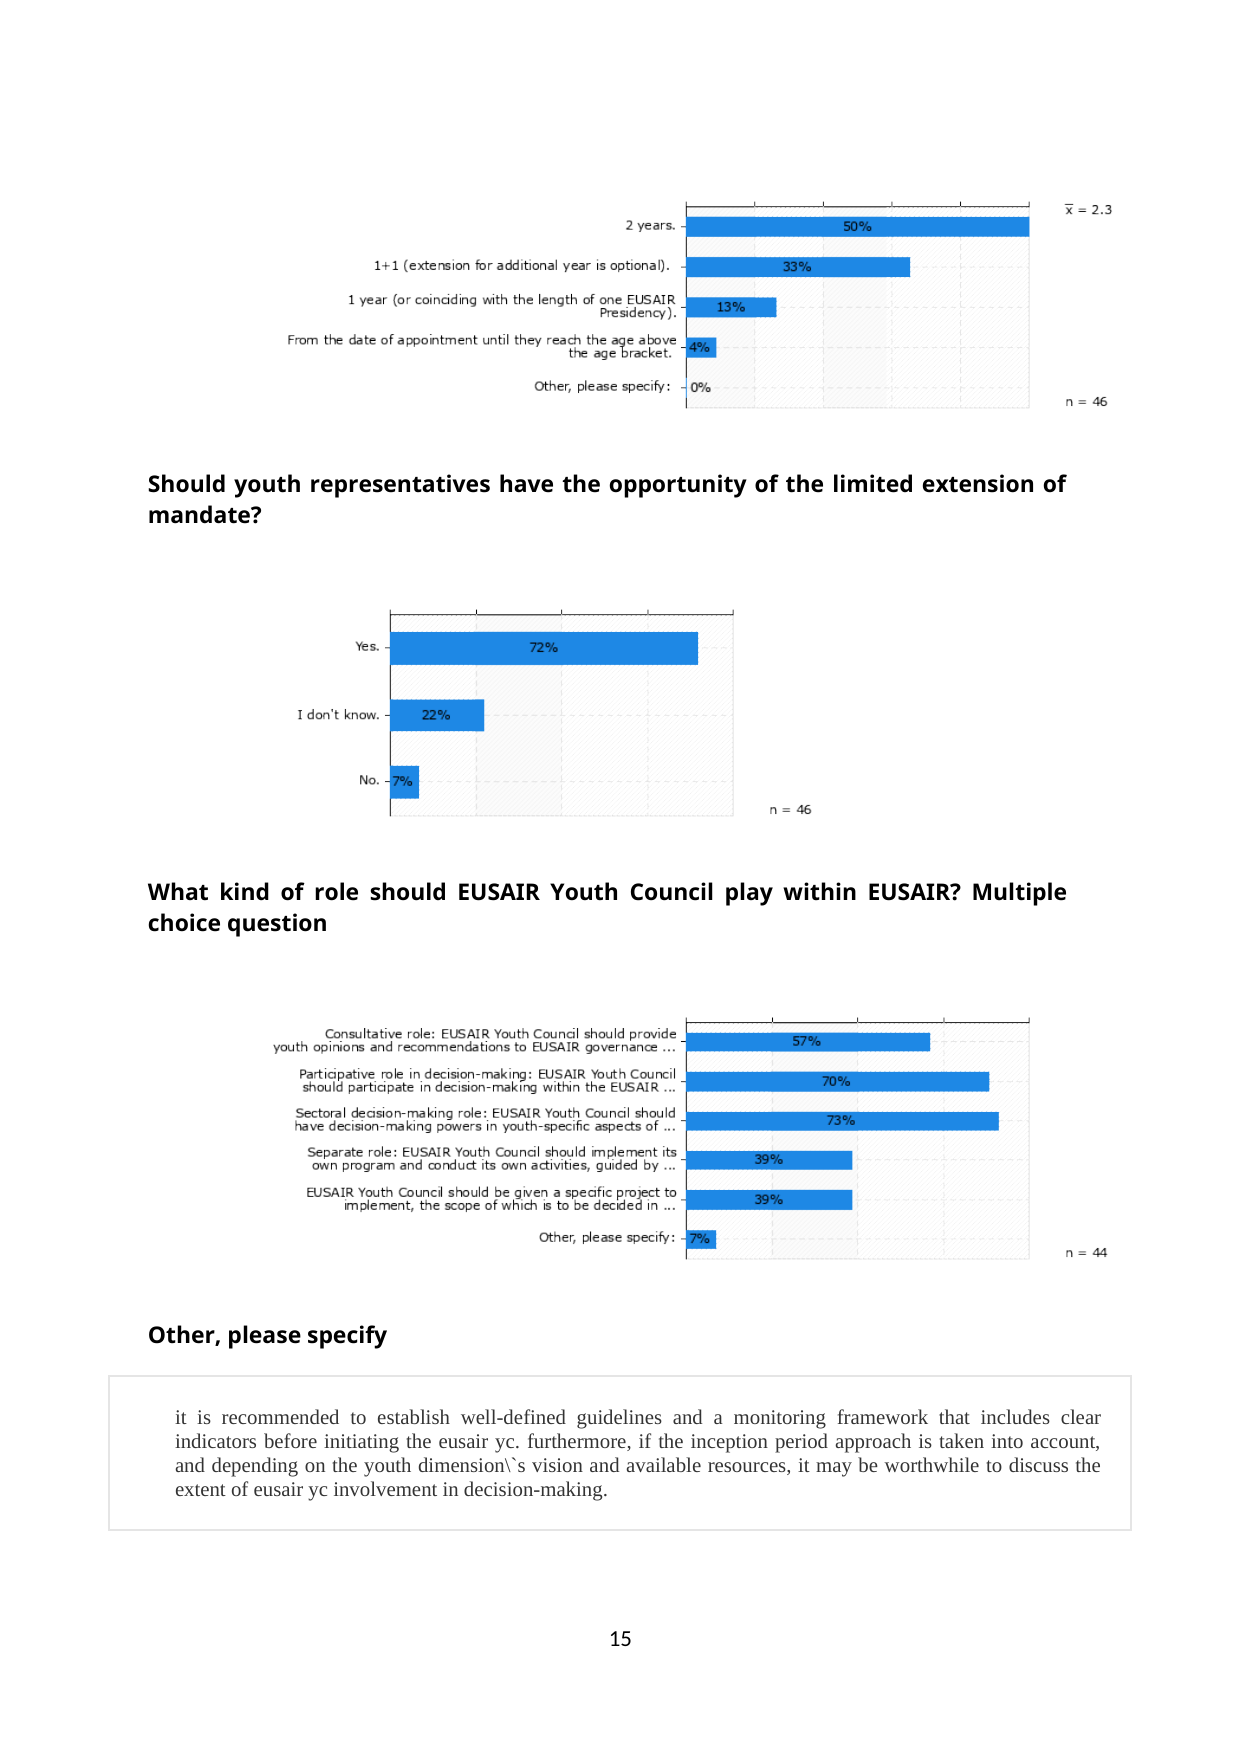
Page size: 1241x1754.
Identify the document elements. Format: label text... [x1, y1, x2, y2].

picture [260, 555, 910, 851]
picture [260, 147, 1205, 443]
text What kind of role should EUSAIR Youth Council play within EUSAIR? Multiple choice question [148, 876, 1068, 938]
text Other, please specify [148, 1319, 1068, 1350]
picture [260, 963, 1205, 1294]
text Should youth representatives have the opportunity of the limited extension of mandate? [148, 468, 1068, 530]
table_header it is recommended to establish well-defined guidelines and a monitoring framework that includes clear indicators before initiating the eusair yc. furthermore, if the inception period approach is taken into account, and depending on the youth dimension\`s vision and available resources, it may be worthwhile to discuss the extent of eusair yc involvement in decision-making. [110, 1377, 1130, 1529]
